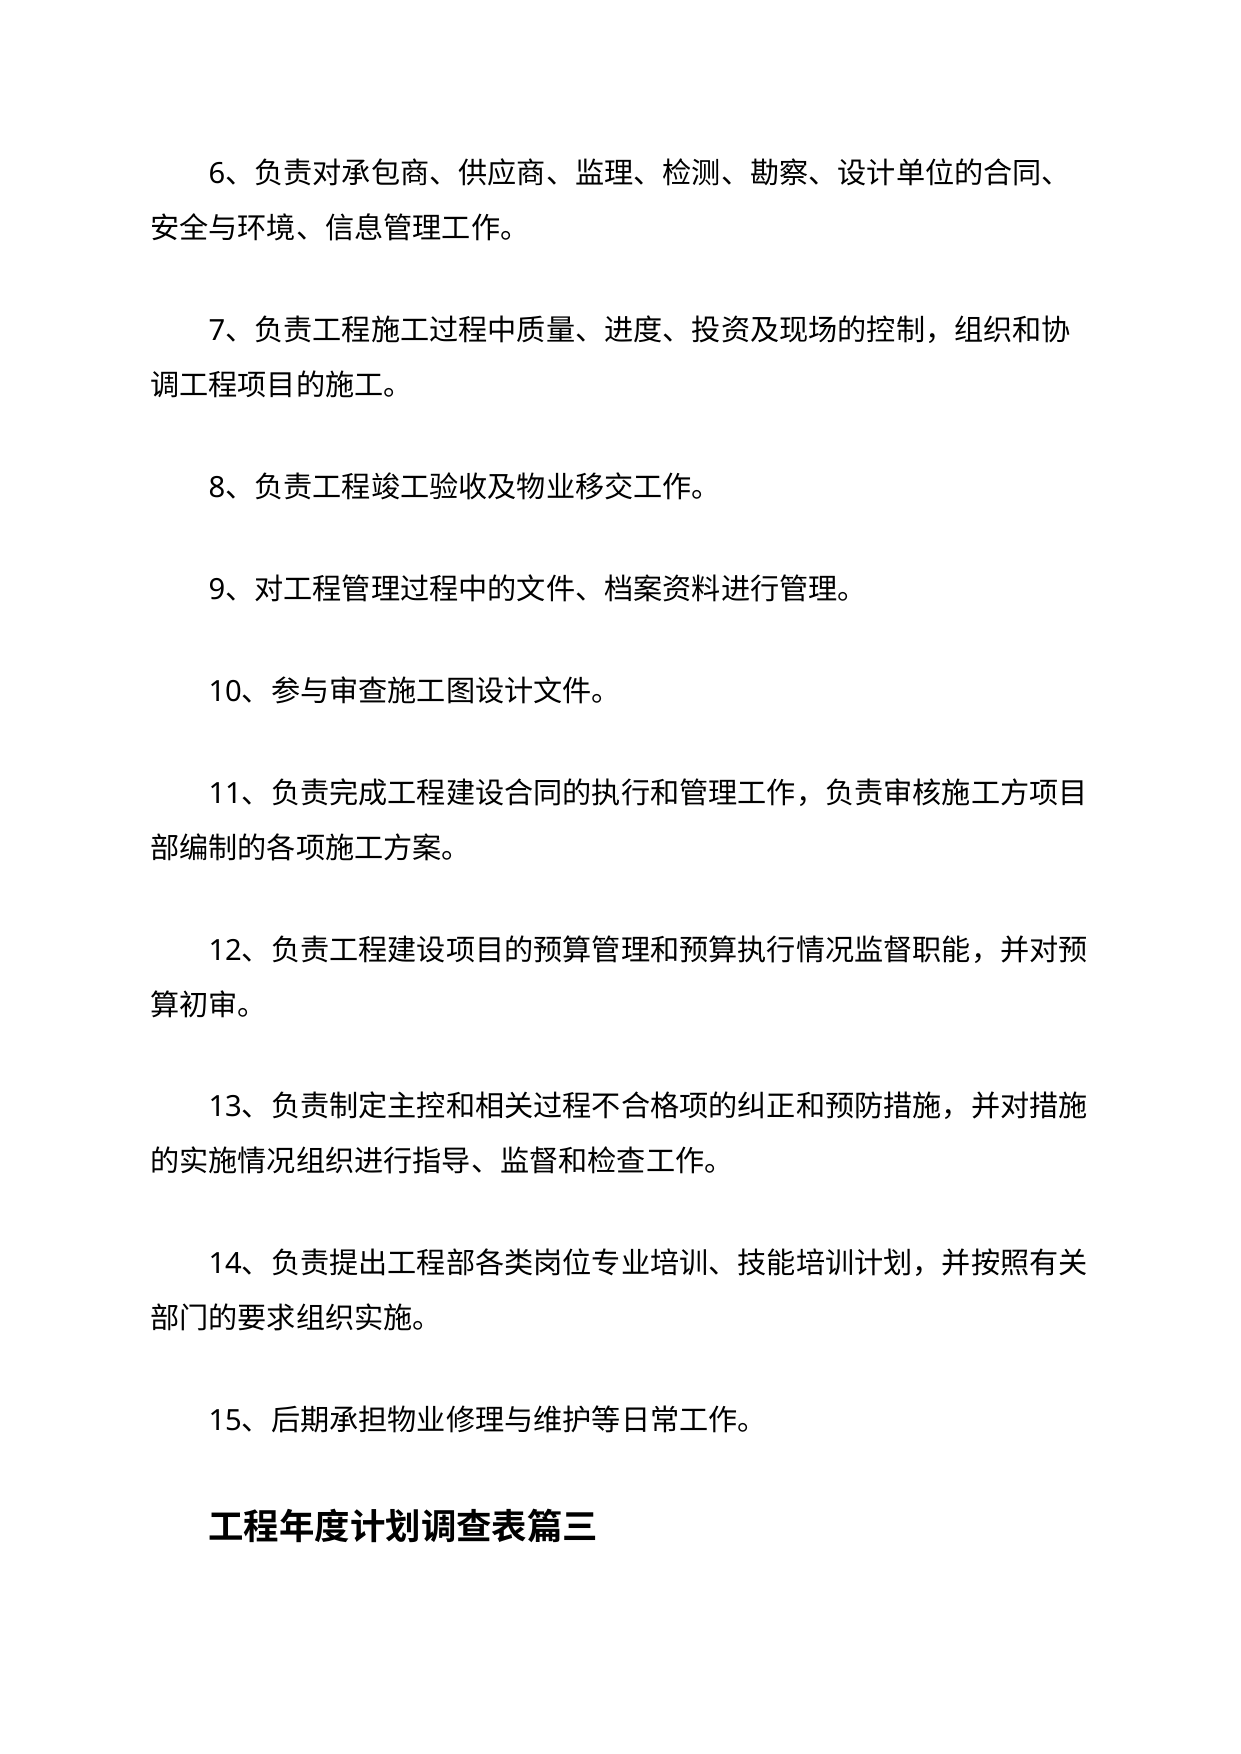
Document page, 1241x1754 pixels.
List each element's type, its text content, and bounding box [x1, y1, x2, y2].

text 8、负责工程竣工验收及物业移交工作。 [150, 463, 1090, 506]
text 9、对工程管理过程中的文件、档案资料进行管理。 [150, 566, 1090, 608]
text 15、后期承担物业修理与维护等日常工作。 [150, 1397, 1090, 1439]
text 7、负责工程施工过程中质量、进度、投资及现场的控制，组织和协调工程项目的施工。 [150, 307, 1090, 404]
text 12、负责工程建设项目的预算管理和预算执行情况监督职能，并对预算初审。 [150, 926, 1090, 1023]
text 6、负责对承包商、供应商、监理、检测、勘察、设计单位的合同、安全与环境、信息管理工作。 [150, 150, 1090, 247]
text 10、参与审查施工图设计文件。 [150, 667, 1090, 710]
text 13、负责制定主控和相关过程不合格项的纠正和预防措施，并对措施的实施情况组织进行指导、监督和检查工作。 [150, 1083, 1090, 1180]
text 11、负责完成工程建设合同的执行和管理工作，负责审核施工方项目部编制的各项施工方案。 [150, 769, 1090, 867]
text 工程年度计划调查表篇三 [150, 1498, 1090, 1550]
text 14、负责提出工程部各类岗位专业培训、技能培训计划，并按照有关部门的要求组织实施。 [150, 1240, 1090, 1337]
